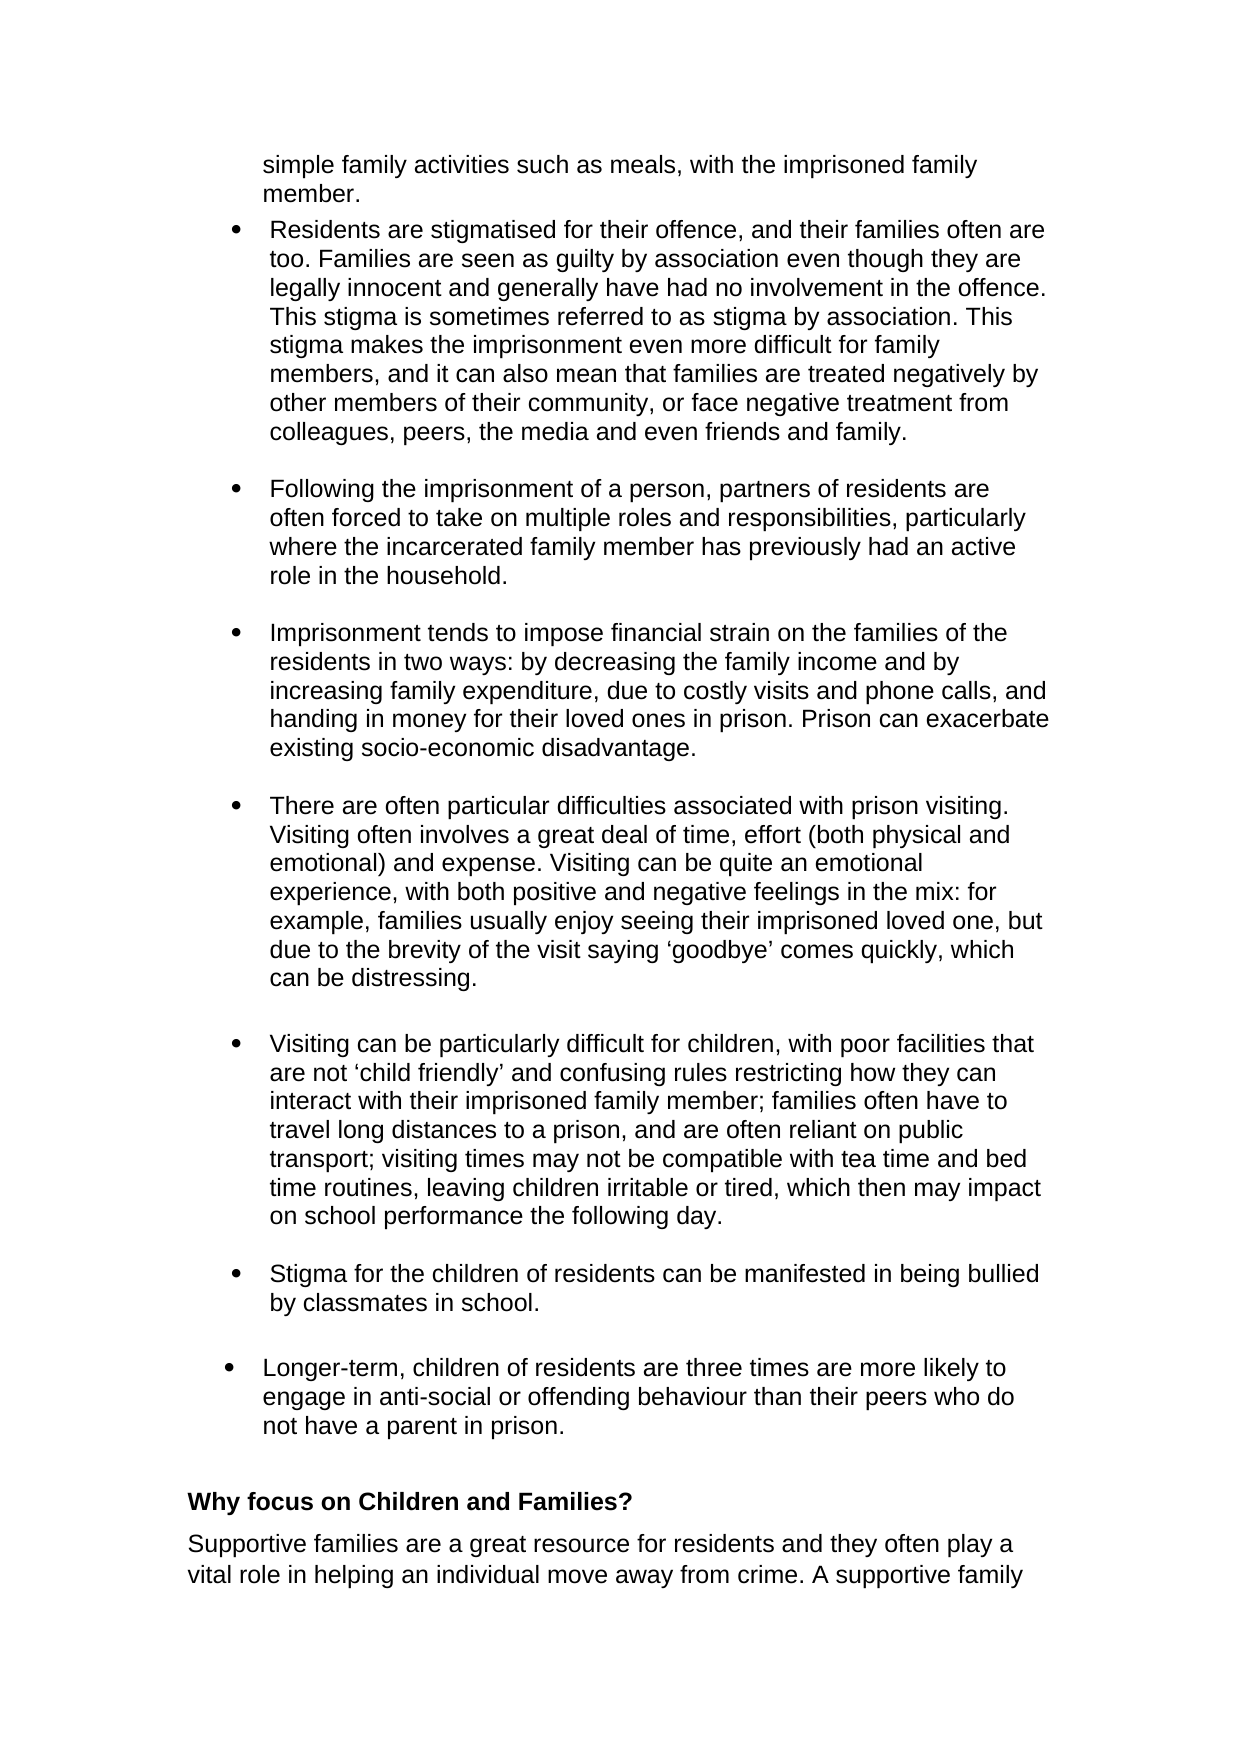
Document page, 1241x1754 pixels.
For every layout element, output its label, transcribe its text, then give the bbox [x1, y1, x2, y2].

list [225, 150, 1053, 207]
list Imprisonment tends to impose financial strain on the families of the residents in two ways: by decreasing the family income and by increasing family expenditure, due to costly visits and phone calls, and handing in money for their loved ones in prison. Prison can exacerbate existing socio-economic disadvantage. [232, 618, 1053, 762]
list Stigma for the children of residents can be manifested in being bullied by classmates in school. [232, 1259, 1053, 1316]
list Visiting can be particularly difficult for children, with poor facilities that are not ‘child friendly’ and confusing rules restricting how they can interact with their imprisoned family member; families often have to travel long distances to a prison, and are often reliant on public transport; visiting times may not be compatible with tea time and bed time routines, leaving children irritable or tired, which then may impact on school performance the following day. [232, 1029, 1053, 1230]
text Why focus on Children and Families? [187, 1487, 1053, 1515]
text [187, 1528, 1053, 1589]
list There are often particular difficulties associated with prison visiting. Visiting often involves a great deal of time, effort (both physical and emotional) and expense. Visiting can be quite an emotional experience, with both positive and negative feelings in the mix: for example, families usually enjoy seeing their imprisoned loved one, but due to the brevity of the visit saying ‘goodbye’ comes quickly, which can be distressing. [232, 791, 1053, 992]
list Following the imprisonment of a person, partners of residents are often forced to take on multiple roles and responsibilities, particularly where the incarcerated family member has previously had an active role in the household. [232, 474, 1053, 589]
list Longer-term, children of residents are three times are more likely to engage in anti-social or offending behaviour than their peers who do not have a parent in prison. [225, 1353, 1053, 1439]
list Residents are stigmatised for their offence, and their families often are too. Families are seen as guilty by association even though they are legally innocent and generally have had no involvement in the offence. This stigma is sometimes referred to as stigma by association. This stigma makes the imprisonment even more difficult for family members, and it can also mean that families are treated negatively by other members of their community, or face negative treatment from colleagues, peers, the media and even friends and family. [232, 215, 1053, 446]
